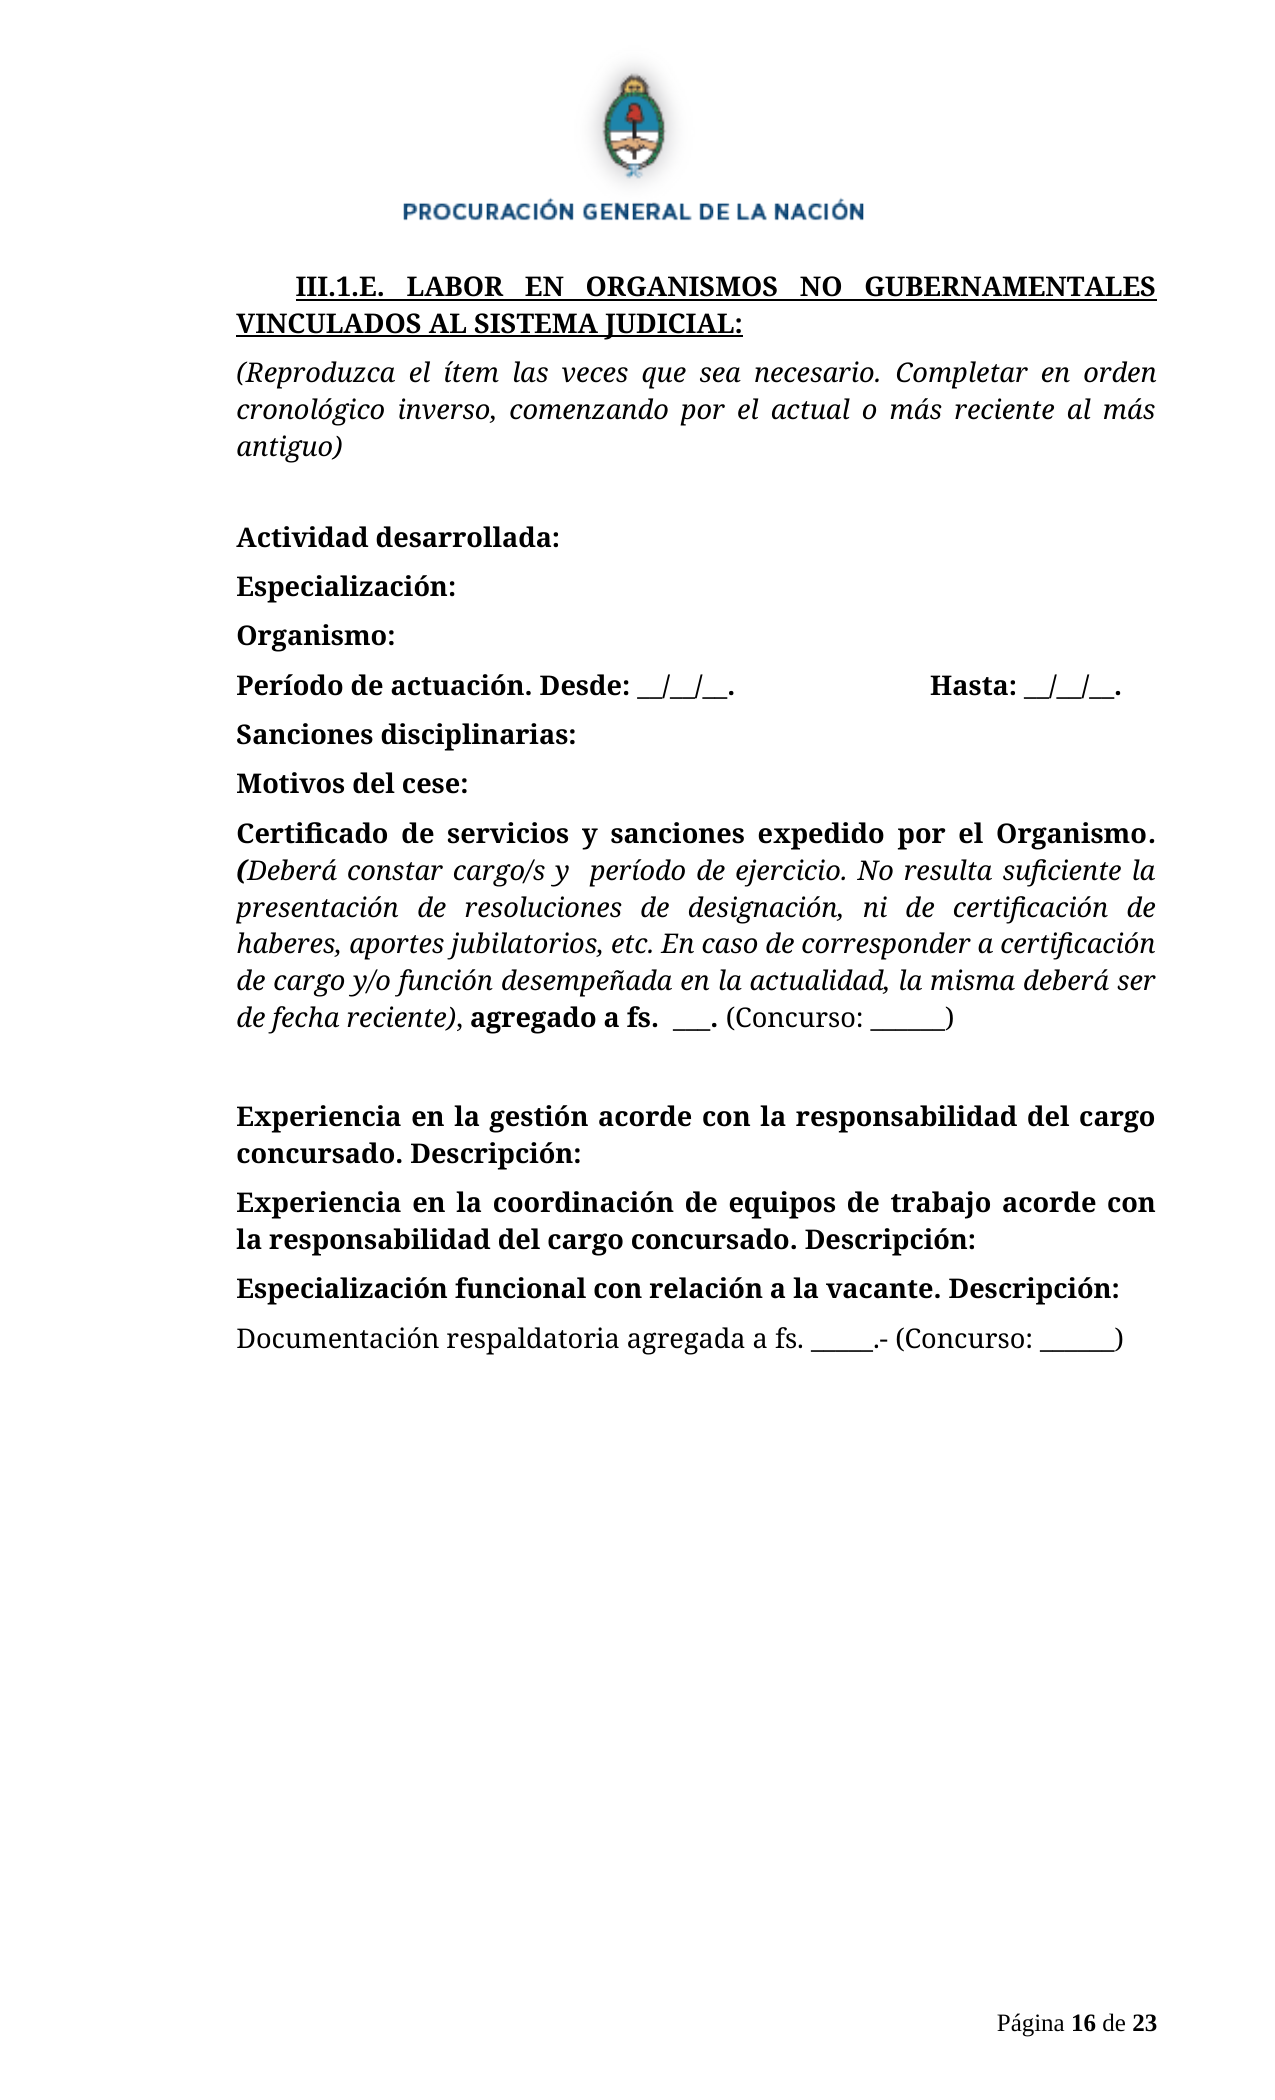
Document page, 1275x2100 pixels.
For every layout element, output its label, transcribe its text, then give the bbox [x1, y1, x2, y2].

text III.1.E. LABOR EN ORGANISMOS NO GUBERNAMENTALES VINCULADOS AL SISTEMA JUDICIAL: [236, 267, 1157, 341]
text (Reproduzca el ítem las veces que sea necesario. Completar en orden cronológico inverso, comenzando por el actual o más reciente al más antiguo) [236, 354, 1157, 464]
text Actividad desarrollada: [236, 518, 1157, 555]
text Experiencia en la gestión acorde con la responsabilidad del cargo concursado. Descripción: [236, 1097, 1157, 1171]
picture [402, 0, 868, 254]
text Organismo: [236, 617, 1157, 654]
text Documentación respaldatoria agregada a fs. _____.- (Concurso: ______) [236, 1319, 1157, 1356]
text Certificado de servicios y sanciones expedido por el Organismo. (Deberá constar cargo/s y período de ejercicio. No resulta suficiente la presentación de resoluciones de designación, ni de certificación de haberes, aportes jubilatorios, etc. En caso de corresponder a certificación de cargo y/o función desempeñada en la actualidad, la misma deberá ser de fecha reciente), agregado a fs. ___. (Concurso: ______) [236, 814, 1157, 1036]
text Especialización funcional con relación a la vacante. Descripción: [236, 1270, 1157, 1307]
text Período de actuación. Desde: __/__/__. Hasta: __/__/__. [236, 666, 1157, 703]
text Motivos del cese: [236, 765, 1157, 802]
text Especialización: [236, 567, 1157, 604]
text Experiencia en la coordinación de equipos de trabajo acorde con la responsabilidad del cargo concursado. Descripción: [236, 1184, 1157, 1257]
text Sanciones disciplinarias: [236, 716, 1157, 752]
